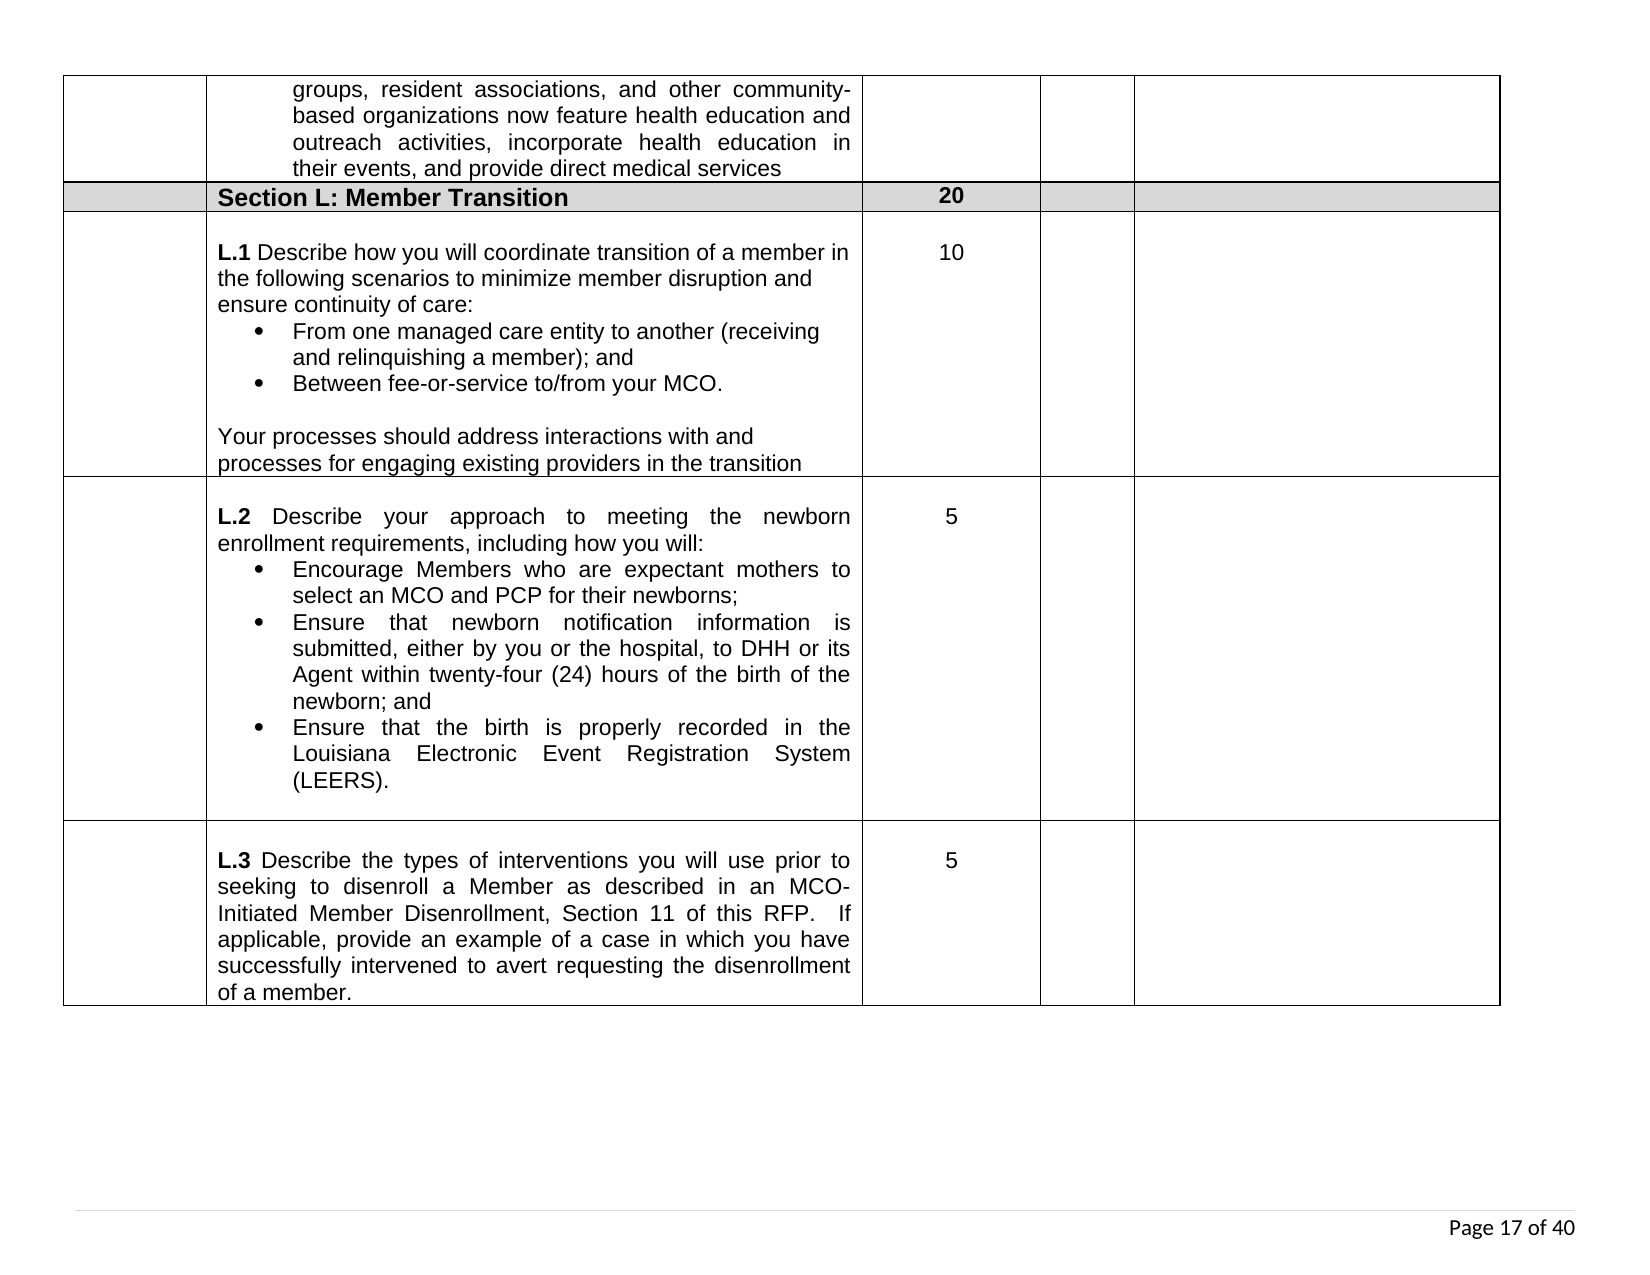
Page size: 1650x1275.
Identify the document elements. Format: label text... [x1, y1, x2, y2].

table_cell [1135, 212, 1499, 476]
table_cell [1041, 821, 1134, 1005]
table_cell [207, 76, 862, 181]
table_cell [64, 477, 206, 819]
table_cell [64, 212, 206, 476]
table_cell 5 [863, 821, 1040, 1005]
table_cell Section L: Member Transition [207, 183, 862, 211]
table_cell [64, 821, 206, 1005]
table_cell [64, 76, 206, 181]
table_cell 10 [863, 212, 1040, 476]
table_cell [1135, 183, 1499, 211]
table_cell [1135, 477, 1499, 819]
table_cell [1041, 183, 1134, 211]
table_cell [1135, 76, 1499, 181]
table_cell [64, 183, 206, 211]
table_cell L.2 Describe your approach to meeting the newborn enrollment requirements, including how you will: Encourage Members who are expectant mothers to select an MCO and PCP for their newborns; Ensure that newborn notification information is submitted, either by you or the hospital, to DHH or its Agent within twenty-four (24) hours of the birth of the newborn; and Ensure that the birth is properly recorded in the Louisiana Electronic Event Registration System (LEERS). [207, 477, 862, 819]
table_cell 5 [863, 477, 1040, 819]
table_cell [1041, 76, 1134, 181]
table_cell 5 [863, 76, 1040, 181]
table_cell 20 [863, 183, 1040, 211]
table_cell [1135, 821, 1499, 1005]
table_cell [1041, 212, 1134, 476]
table_cell L.1 Describe how you will coordinate transition of a member in the following scenarios to minimize member disruption and ensure continuity of care: From one managed care entity to another (receiving and relinquishing a member); and Between fee-or-service to/from your MCO. Your processes should address interactions with and processes for engaging existing providers in the transition [207, 212, 862, 476]
table_cell L.3 Describe the types of interventions you will use prior to seeking to disenroll a Member as described in an MCO-Initiated Member Disenrollment, Section 11 of this RFP. If applicable, provide an example of a case in which you have successfully intervened to avert requesting the disenrollment of a member. [207, 821, 862, 1005]
table_cell [1041, 477, 1134, 819]
